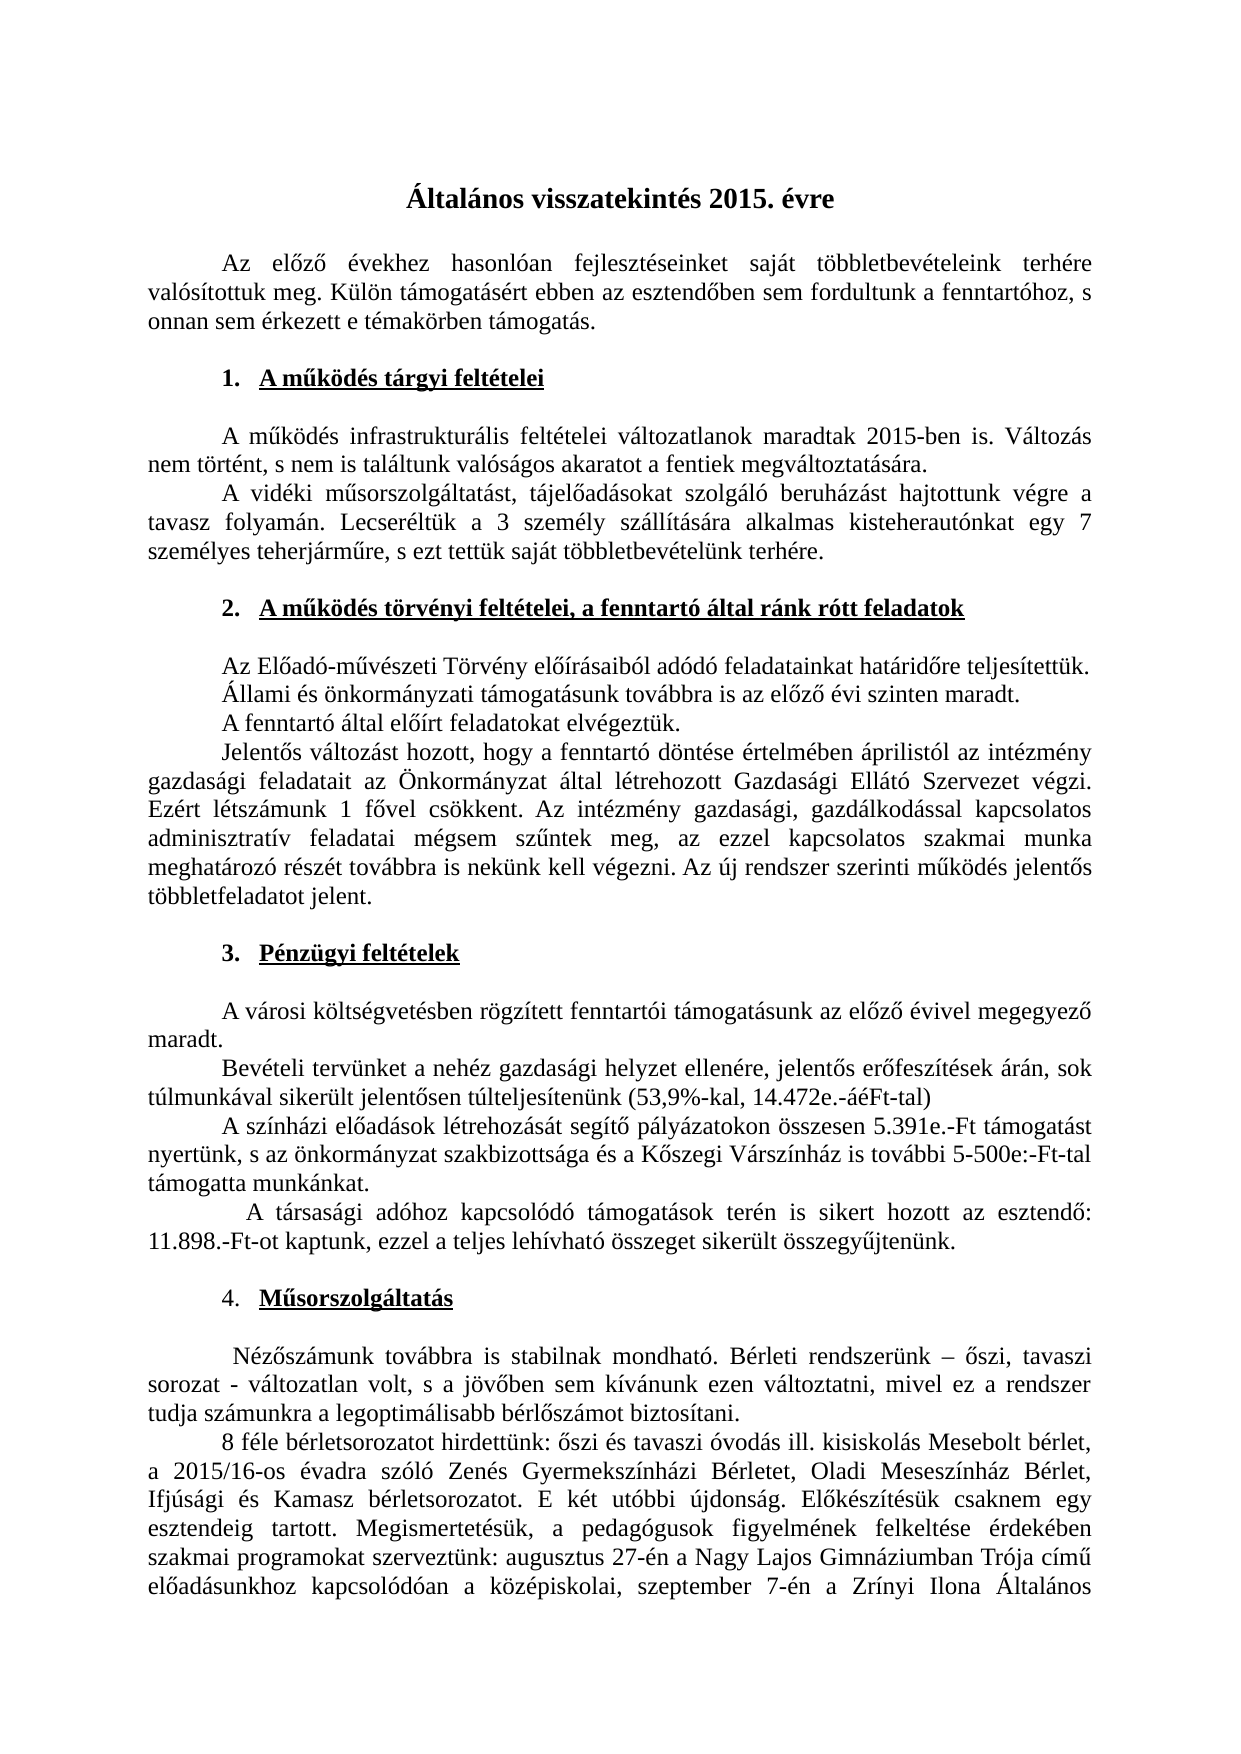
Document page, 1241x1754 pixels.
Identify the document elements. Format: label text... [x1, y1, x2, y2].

text A vidéki műsorszolgáltatást, tájelőadásokat szolgáló beruházást hajtottunk végre a tavasz folyamán. Lecseréltük a 3 személy szállítására alkalmas kisteherautónkat egy 7 személyes teherjárműre, s ezt tettük saját többletbevételünk terhére. [148, 478, 1093, 564]
text Általános visszatekintés 2015. évre [148, 181, 1093, 215]
list Pénzügyi feltételek [221, 938, 1093, 967]
text A színházi előadások létrehozását segítő pályázatokon összesen 5.391e.-Ft támogatást nyertünk, s az önkormányzat szakbizottsága és a Kőszegi Várszínház is további 5-500e:-Ft-tal támogatta munkánkat. [148, 1111, 1093, 1197]
text Állami és önkormányzati támogatásunk továbbra is az előző évi szinten maradt. [148, 679, 1093, 708]
list A működés törvényi feltételei, a fenntartó által ránk rótt feladatok [221, 593, 1093, 622]
text Jelentős változást hozott, hogy a fenntartó döntése értelmében áprilistól az intézmény gazdasági feladatait az Önkormányzat által létrehozott Gazdasági Ellátó Szervezet végzi. Ezért létszámunk 1 fővel csökkent. Az intézmény gazdasági, gazdálkodással kapcsolatos adminisztratív feladatai mégsem szűntek meg, az ezzel kapcsolatos szakmai munka meghatározó részét továbbra is nekünk kell végezni. Az új rendszer szerinti működés jelentős többletfeladatot jelent. [148, 737, 1093, 909]
text A városi költségvetésben rögzített fenntartói támogatásunk az előző évivel megegyező maradt. [148, 996, 1093, 1053]
text A társasági adóhoz kapcsolódó támogatások terén is sikert hozott az esztendő: 11.898.-Ft-ot kaptunk, ezzel a teljes lehívható összeget sikerült összegyűjtenünk. [148, 1197, 1093, 1254]
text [148, 1427, 1093, 1599]
text Az előző évekhez hasonlóan fejlesztéseinket saját többletbevételeink terhére valósítottuk meg. Külön támogatásért ebben az esztendőben sem fordultunk a fenntartóhoz, s onnan sem érkezett e témakörben támogatás. [148, 248, 1093, 334]
text Bevételi tervünket a nehéz gazdasági helyzet ellenére, jelentős erőfeszítések árán, sok túlmunkával sikerült jelentősen túlteljesítenünk (53,9%-kal, 14.472e.-áéFt-tal) [148, 1053, 1093, 1111]
text A működés infrastrukturális feltételei változatlanok maradtak 2015-ben is. Változás nem történt, s nem is találtunk valóságos akaratot a fentiek megváltoztatására. [148, 421, 1093, 478]
text A fenntartó által előírt feladatokat elvégeztük. [148, 708, 1093, 737]
list A működés tárgyi feltételei [221, 363, 1093, 392]
text Nézőszámunk továbbra is stabilnak mondható. Bérleti rendszerünk – őszi, tavaszi sorozat - változatlan volt, s a jövőben sem kívánunk ezen változtatni, mivel ez a rendszer tudja számunkra a legoptimálisabb bérlőszámot biztosítani. [148, 1341, 1093, 1427]
list Műsorszolgáltatás [221, 1283, 1093, 1312]
text Az Előadó-művészeti Törvény előírásaiból adódó feladatainkat határidőre teljesítettük. [148, 651, 1093, 679]
